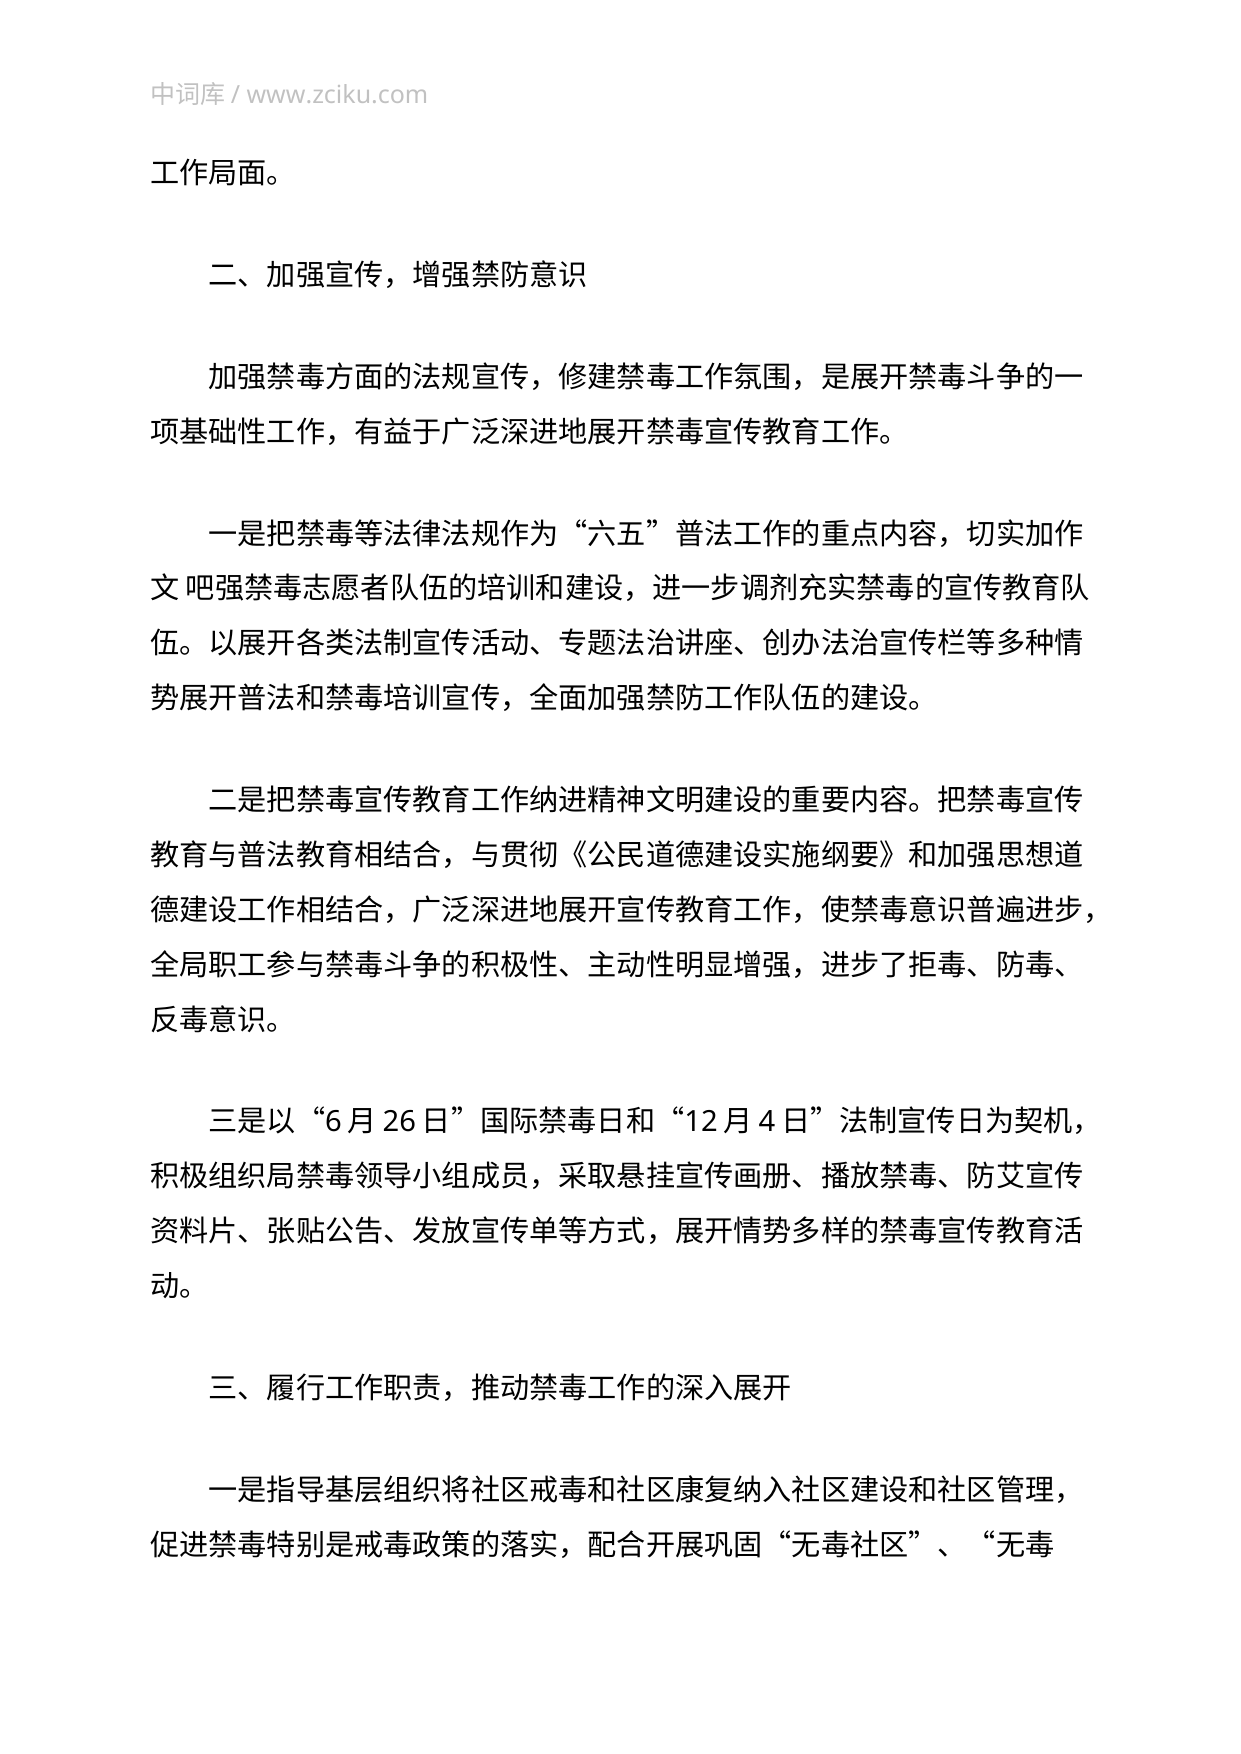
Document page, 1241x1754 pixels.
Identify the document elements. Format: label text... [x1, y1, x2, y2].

text 二是把禁毒宣传教育工作纳进精神文明建设的重要内容。把禁毒宣传教育与普法教育相结合，与贯彻《公民道德建设实施纲要》和加强思想道德建设工作相结合，广泛深进地展开宣传教育工作，使禁毒意识普遍进步，全局职工参与禁毒斗争的积极性、主动性明显增强，进步了拒毒、防毒、反毒意识。 [150, 777, 1090, 1038]
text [150, 150, 1090, 192]
text 三是以“6月26日”国际禁毒日和“12月4日”法制宣传日为契机，积极组织局禁毒领导小组成员，采取悬挂宣传画册、播放禁毒、防艾宣传资料片、张贴公告、发放宣传单等方式，展开情势多样的禁毒宣传教育活动。 [150, 1098, 1090, 1305]
text 三、履行工作职责，推动禁毒工作的深入展开 [150, 1364, 1090, 1407]
text 加强禁毒方面的法规宣传，修建禁毒工作氛围，是展开禁毒斗争的一项基础性工作，有益于广泛深进地展开禁毒宣传教育工作。 [150, 353, 1090, 451]
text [150, 1466, 1090, 1563]
text 二、加强宣传，增强禁防意识 [150, 252, 1090, 294]
text 一是把禁毒等法律法规作为“六五”普法工作的重点内容，切实加作 文 吧强禁毒志愿者队伍的培训和建设，进一步调剂充实禁毒的宣传教育队伍。以展开各类法制宣传活动、专题法治讲座、创办法治宣传栏等多种情势展开普法和禁毒培训宣传，全面加强禁防工作队伍的建设。 [150, 510, 1090, 717]
